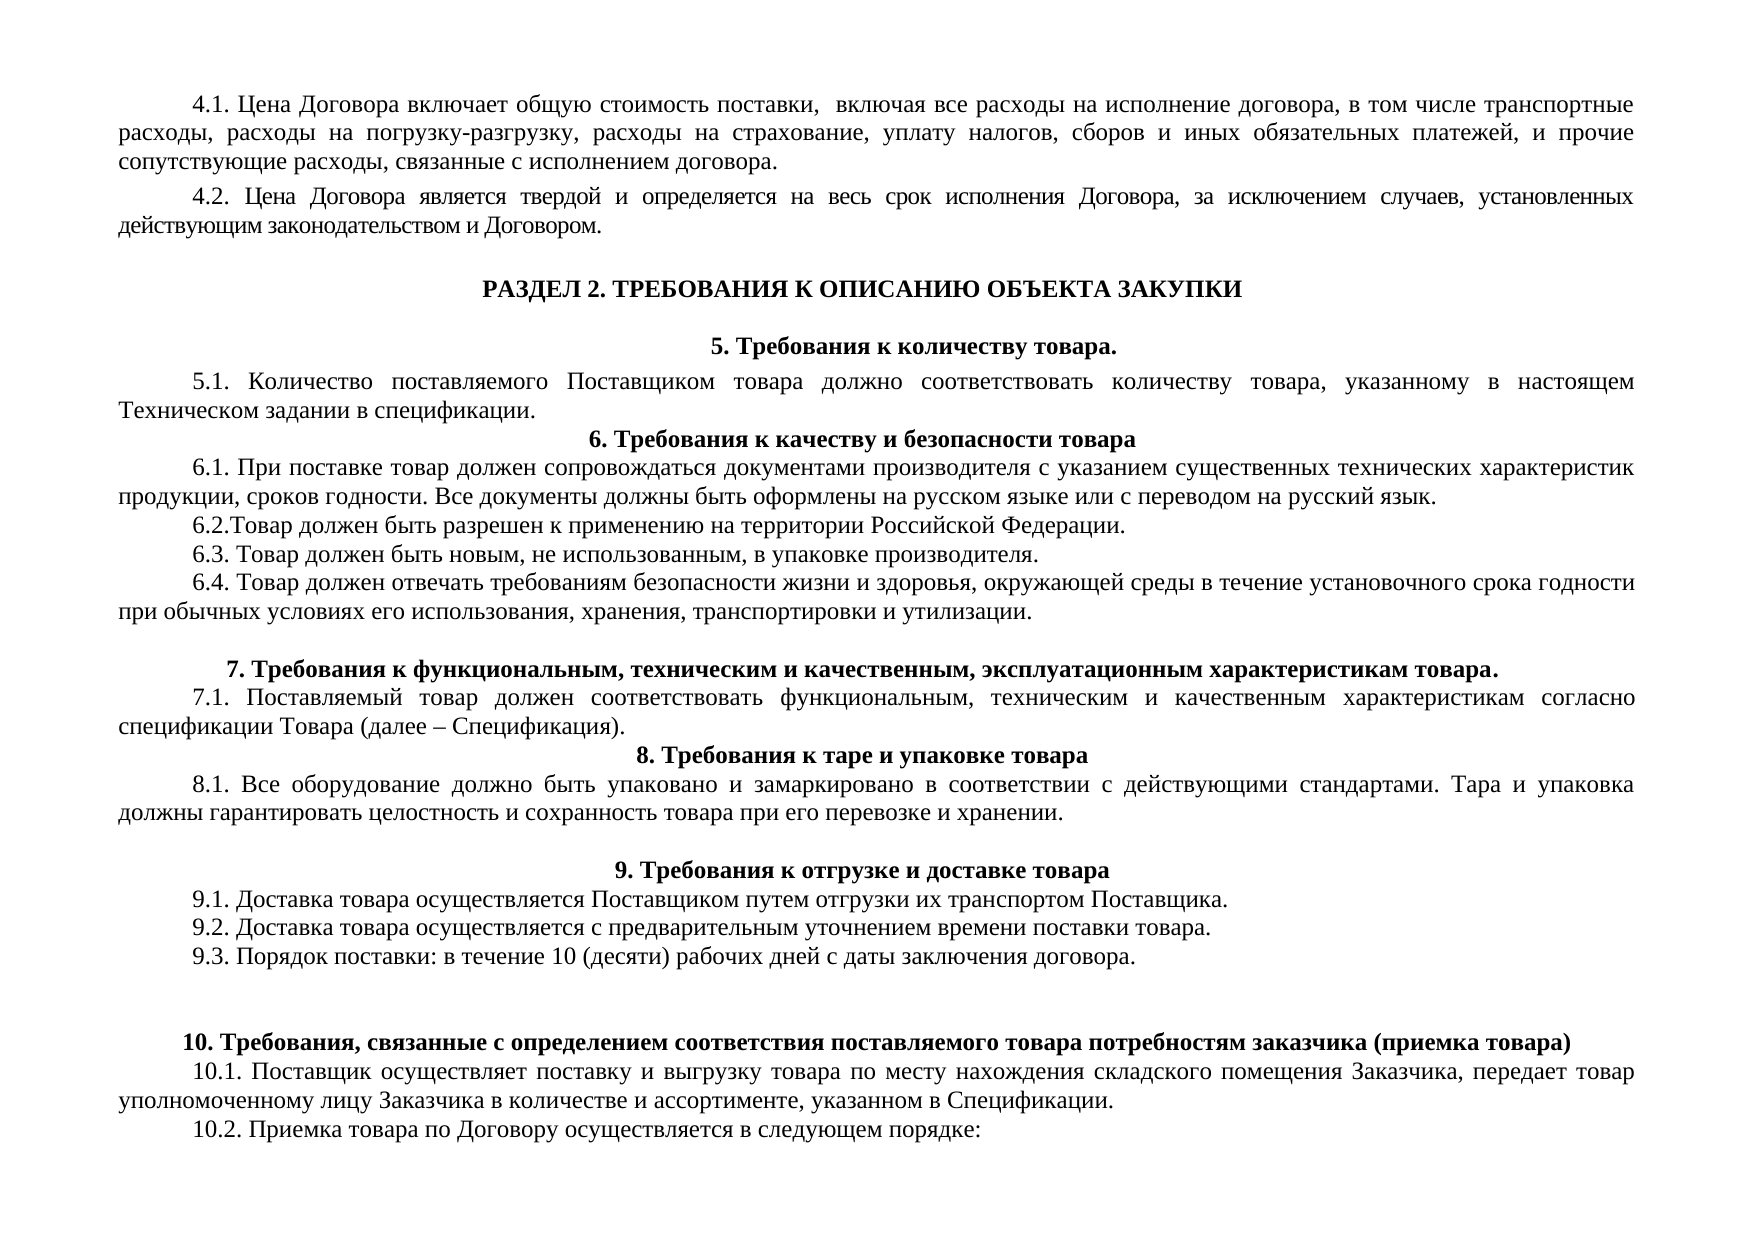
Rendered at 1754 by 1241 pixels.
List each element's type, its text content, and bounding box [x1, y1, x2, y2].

text 7.1. Поставляемый товар должен соответствовать функциональным, техническим и качественным характеристикам согласно спецификации Товара (далее – Спецификация). [118, 682, 1636, 740]
text 5.1. Количество поставляемого Поставщиком товара должно соответствовать количеству товара, указанному в настоящем Техническом задании в спецификации. [118, 366, 1636, 424]
text 9.1. Доставка товара осуществляется Поставщиком путем отгрузки их транспортом Поставщика. [118, 884, 1636, 912]
text 5. Требования к количеству товара. [118, 331, 1636, 360]
text 7. Требования к функциональным, техническим и качественным, эксплуатационным характеристикам товара. [88, 654, 1636, 682]
text 6.2.Товар должен быть разрешен к применению на территории Российской Федерации. [118, 510, 1636, 539]
text 8.1. Все оборудование должно быть упаковано и замаркировано в соответствии с действующими стандартами. Тара и упаковка должны гарантировать целостность и сохранность товара при его перевозке и хранении. [118, 769, 1636, 826]
text 8. Требования к таре и упаковке товара [88, 740, 1636, 769]
text 6.1. При поставке товар должен сопровождаться документами производителя с указанием существенных технических характеристик продукции, сроков годности. Все документы должны быть оформлены на русском языке или с переводом на русский язык. [118, 452, 1636, 510]
text 10.2. Приемка товара по Договору осуществляется в следующем порядке: [118, 1114, 1636, 1142]
text 9.3. Порядок поставки: в течение 10 (десяти) рабочих дней с даты заключения договора. [118, 941, 1636, 970]
text 10. Требования, связанные с определением соответствия поставляемого товара потребностям заказчика (приемка товара) [118, 1027, 1636, 1056]
text 9.2. Доставка товара осуществляется с предварительным уточнением времени поставки товара. [118, 912, 1636, 941]
text 6.4. Товар должен отвечать требованиям безопасности жизни и здоровья, окружающей среды в течение установочного срока годности при обычных условиях его использования, хранения, транспортировки и утилизации. [118, 567, 1636, 625]
text 9. Требования к отгрузке и доставке товара [88, 855, 1636, 884]
text 4.2. Цена Договора является твердой и определяется на весь срок исполнения Договора, за исключением случаев, установленных действующим законодательством и Договором. [118, 181, 1636, 239]
text 6.3. Товар должен быть новым, не использованным, в упаковке производителя. [118, 539, 1636, 567]
text 4.1. Цена Договора включает общую стоимость поставки, включая все расходы на исполнение договора, в том числе транспортные расходы, расходы на погрузку-разгрузку, расходы на страхование, уплату налогов, сборов и иных обязательных платежей, и прочие сопутствующие расходы, связанные с исполнением договора. [118, 89, 1636, 175]
text РАЗДЕЛ 2. ТРЕБОВАНИЯ К ОПИСАНИЮ ОБЪЕКТА ЗАКУПКИ [88, 274, 1636, 302]
text 6. Требования к качеству и безопасности товара [88, 424, 1636, 452]
text 10.1. Поставщик осуществляет поставку и выгрузку товара по месту нахождения складского помещения Заказчика, передает товар уполномоченному лицу Заказчика в количестве и ассортименте, указанном в Спецификации. [118, 1056, 1636, 1114]
